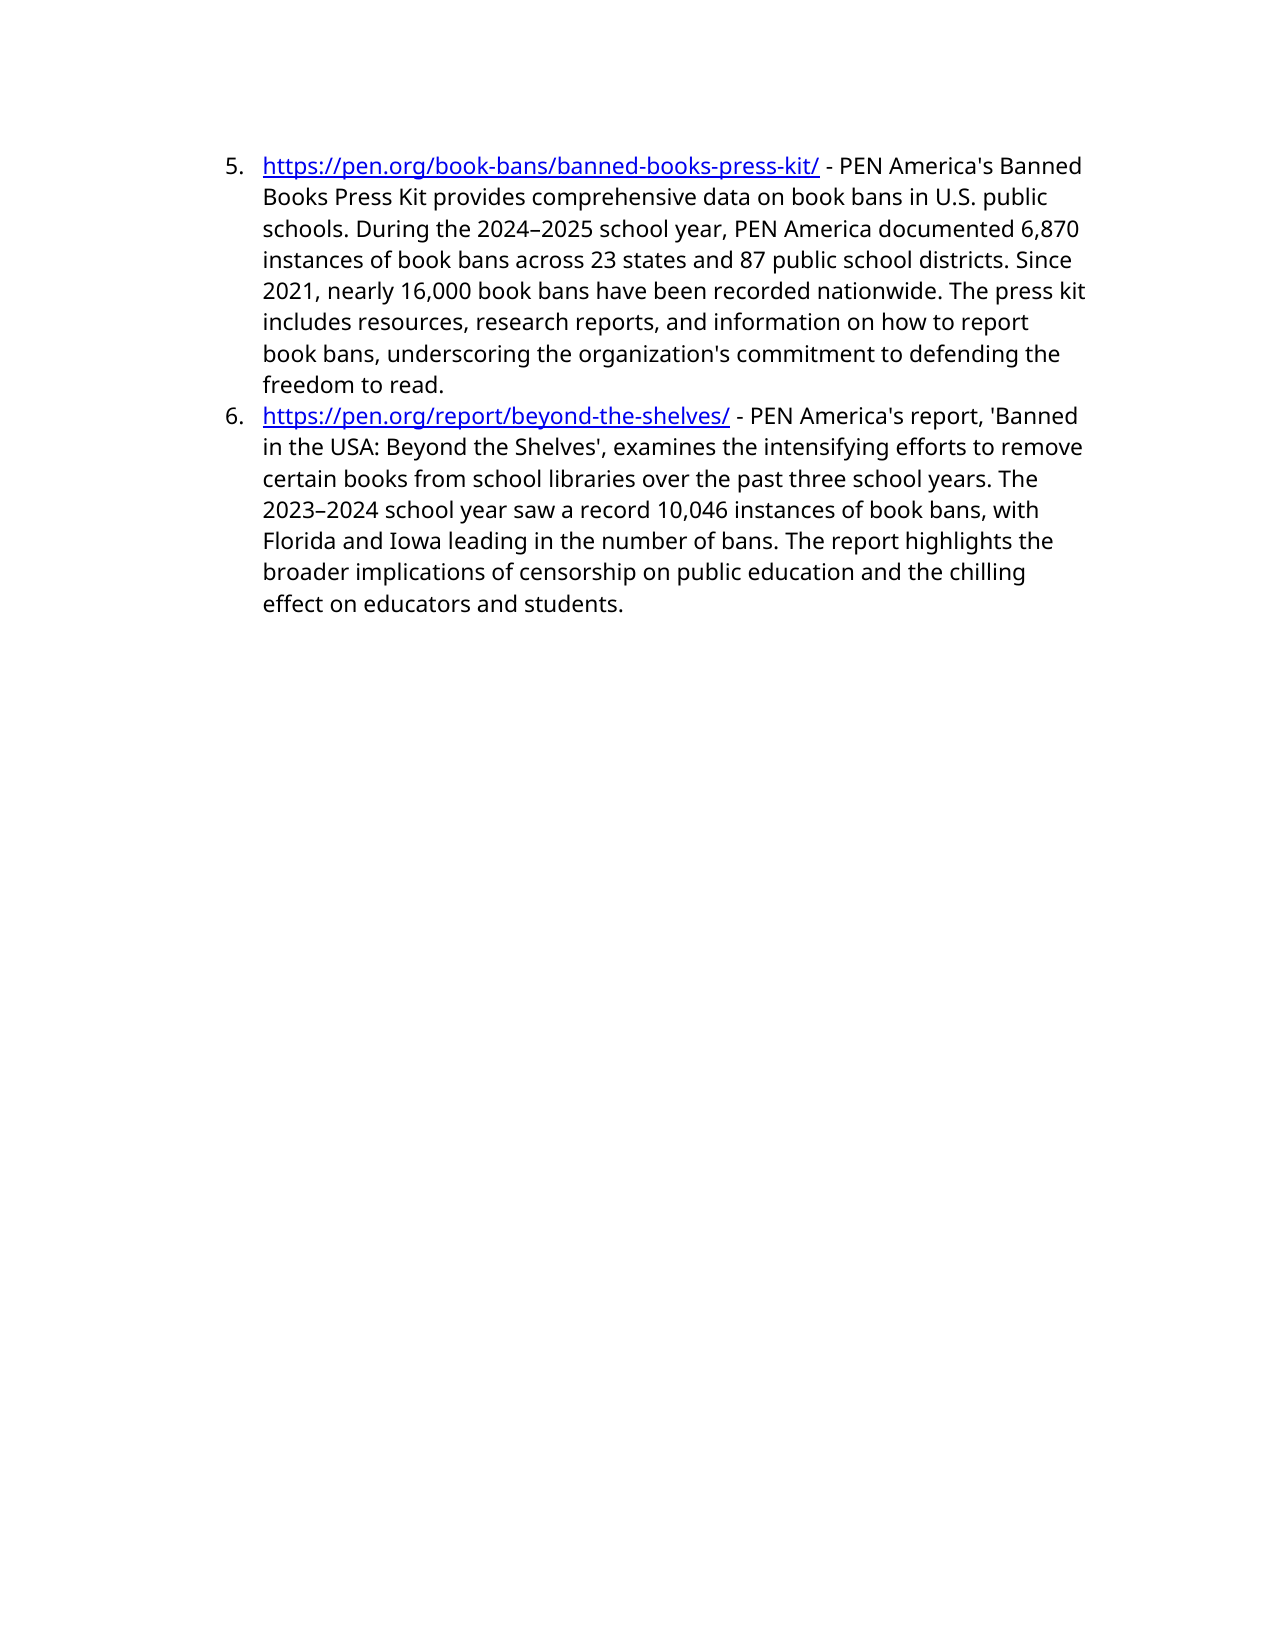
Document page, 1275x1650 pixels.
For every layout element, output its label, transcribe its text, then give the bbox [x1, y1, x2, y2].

list https://pen.org/book-bans/banned-books-press-kit/ - PEN America's Banned Books Press Kit provides comprehensive data on book bans in U.S. public schools. During the 2024–2025 school year, PEN America documented 6,870 instances of book bans across 23 states and 87 public school districts. Since 2021, nearly 16,000 book bans have been recorded nationwide. The press kit includes resources, research reports, and information on how to report book bans, underscoring the organization's commitment to defending the freedom to read. [225, 150, 1087, 400]
list https://pen.org/report/beyond-the-shelves/ - PEN America's report, 'Banned in the USA: Beyond the Shelves', examines the intensifying efforts to remove certain books from school libraries over the past three school years. The 2023–2024 school year saw a record 10,046 instances of book bans, with Florida and Iowa leading in the number of bans. The report highlights the broader implications of censorship on public education and the chilling effect on educators and students. [225, 400, 1087, 619]
